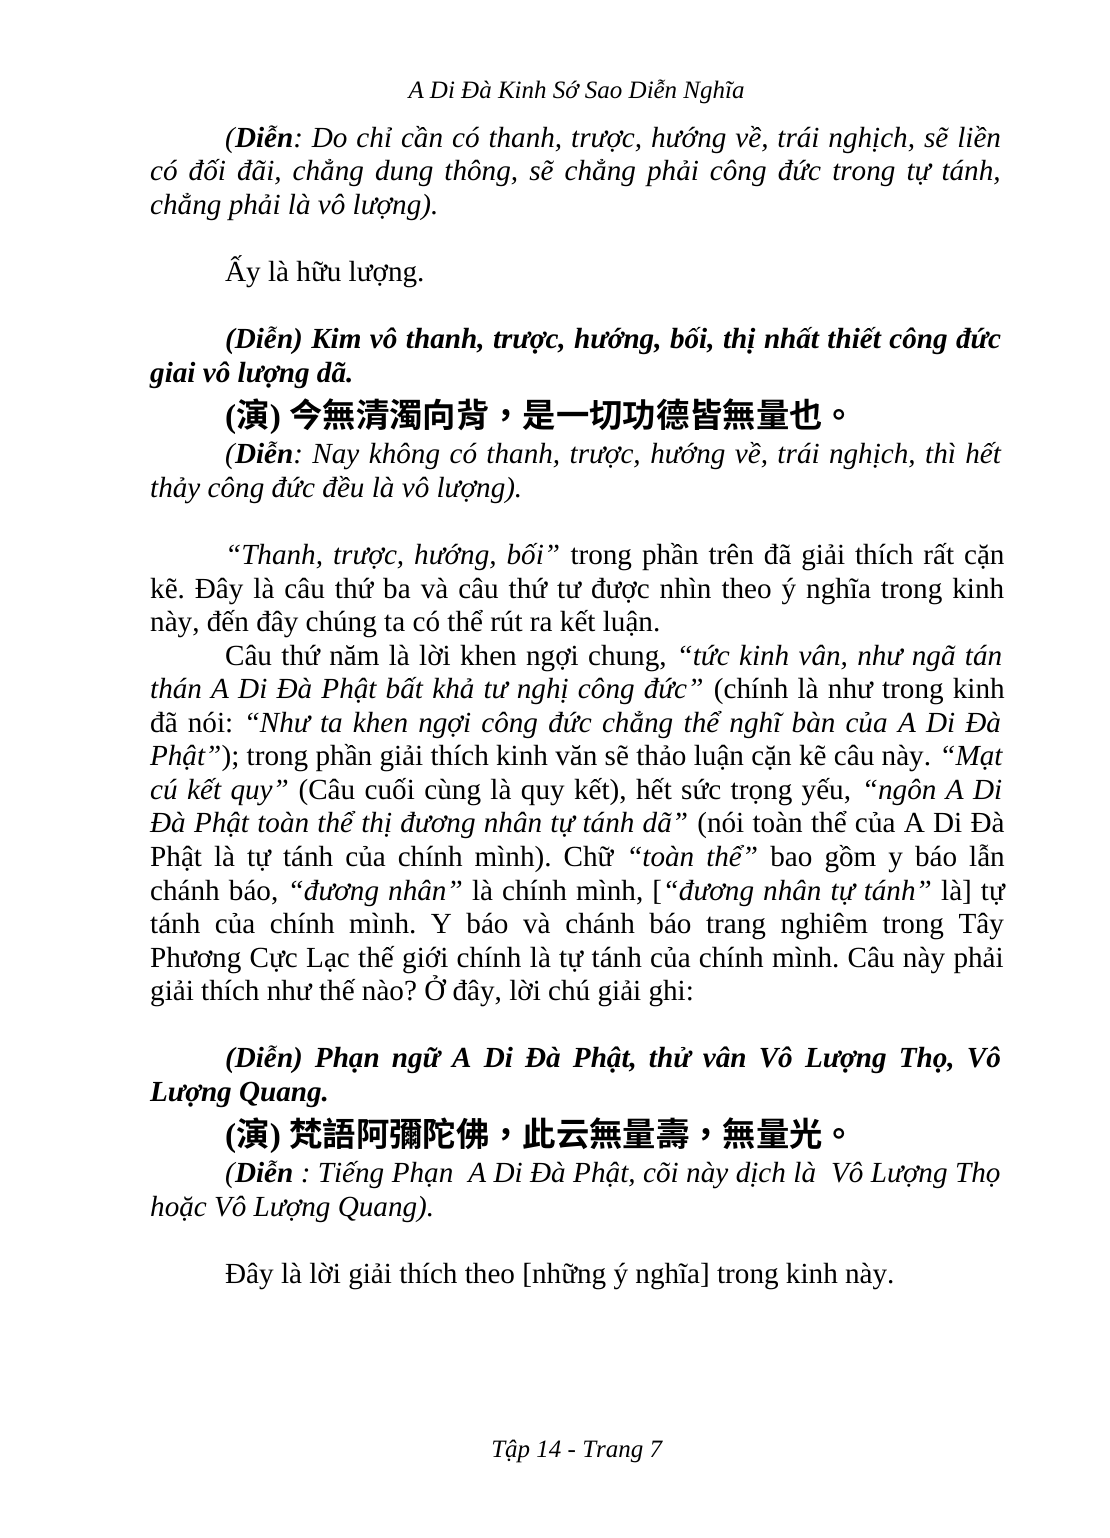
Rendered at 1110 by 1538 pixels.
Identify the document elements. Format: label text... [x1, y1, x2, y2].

text Ấy là hữu lượng. [150, 254, 1005, 288]
text (Diễn) Phạn ngữ A Di Đà Phật, thử vân Vô Lượng Thọ, Vô Lượng Quang. [150, 1040, 1005, 1107]
text (Diễn: Nay không có thanh, trược, hướng về, trái nghịch, thì hết thảy công đức đều là vô lượng). [150, 437, 1005, 504]
text (演) 今無清濁向背，是一切功德皆無量也。 [150, 388, 1005, 437]
text (演) 梵語阿彌陀佛，此云無量壽，無量光。 [150, 1107, 1005, 1156]
text Câu thứ năm là lời khen ngợi chung, “tức kinh vân, như ngã tán thán A Di Đà Phật bất khả tư nghị công đức” (chính là như trong kinh đã nói: “Như ta khen ngợi công đức chẳng thể nghĩ bàn của A Di Đà Phật”); trong phần giải thích kinh văn sẽ thảo luận cặn kẽ câu này. “Mạt cú kết quy” (Câu cuối cùng là quy kết), hết sức trọng yếu, “ngôn A Di Đà Phật toàn thể thị đương nhân tự tánh dã” (nói toàn thể của A Di Đà Phật là tự tánh của chính mình). Chữ “toàn thể” bao gồm y báo lẫn chánh báo, “đương nhân” là chính mình, [“đương nhân tự tánh” là] tự tánh của chính mình. Y báo và chánh báo trang nghiêm trong Tây Phương Cực Lạc thế giới chính là tự tánh của chính mình. Câu này phải giải thích như thế nào? Ở đây, lời chú giải ghi: [150, 638, 1005, 1007]
text (Diễn : Tiếng Phạn A Di Đà Phật, cõi này dịch là Vô Lượng Thọ hoặc Vô Lượng Quang). [150, 1156, 1005, 1223]
text (Diễn) Kim vô thanh, trược, hướng, bối, thị nhất thiết công đức giai vô lượng dã. [150, 321, 1005, 388]
text Đây là lời giải thích theo [những ý nghĩa] trong kinh này. [150, 1256, 1005, 1290]
text (Diễn: Do chỉ cần có thanh, trược, hướng về, trái nghịch, sẽ liền có đối đãi, chẳng dung thông, sẽ chẳng phải công đức trong tự tánh, chẳng phải là vô lượng). [150, 120, 1005, 221]
text “Thanh, trược, hướng, bối” trong phần trên đã giải thích rất cặn kẽ. Đây là câu thứ ba và câu thứ tư được nhìn theo ý nghĩa trong kinh này, đến đây chúng ta có thể rút ra kết luận. [150, 537, 1005, 638]
